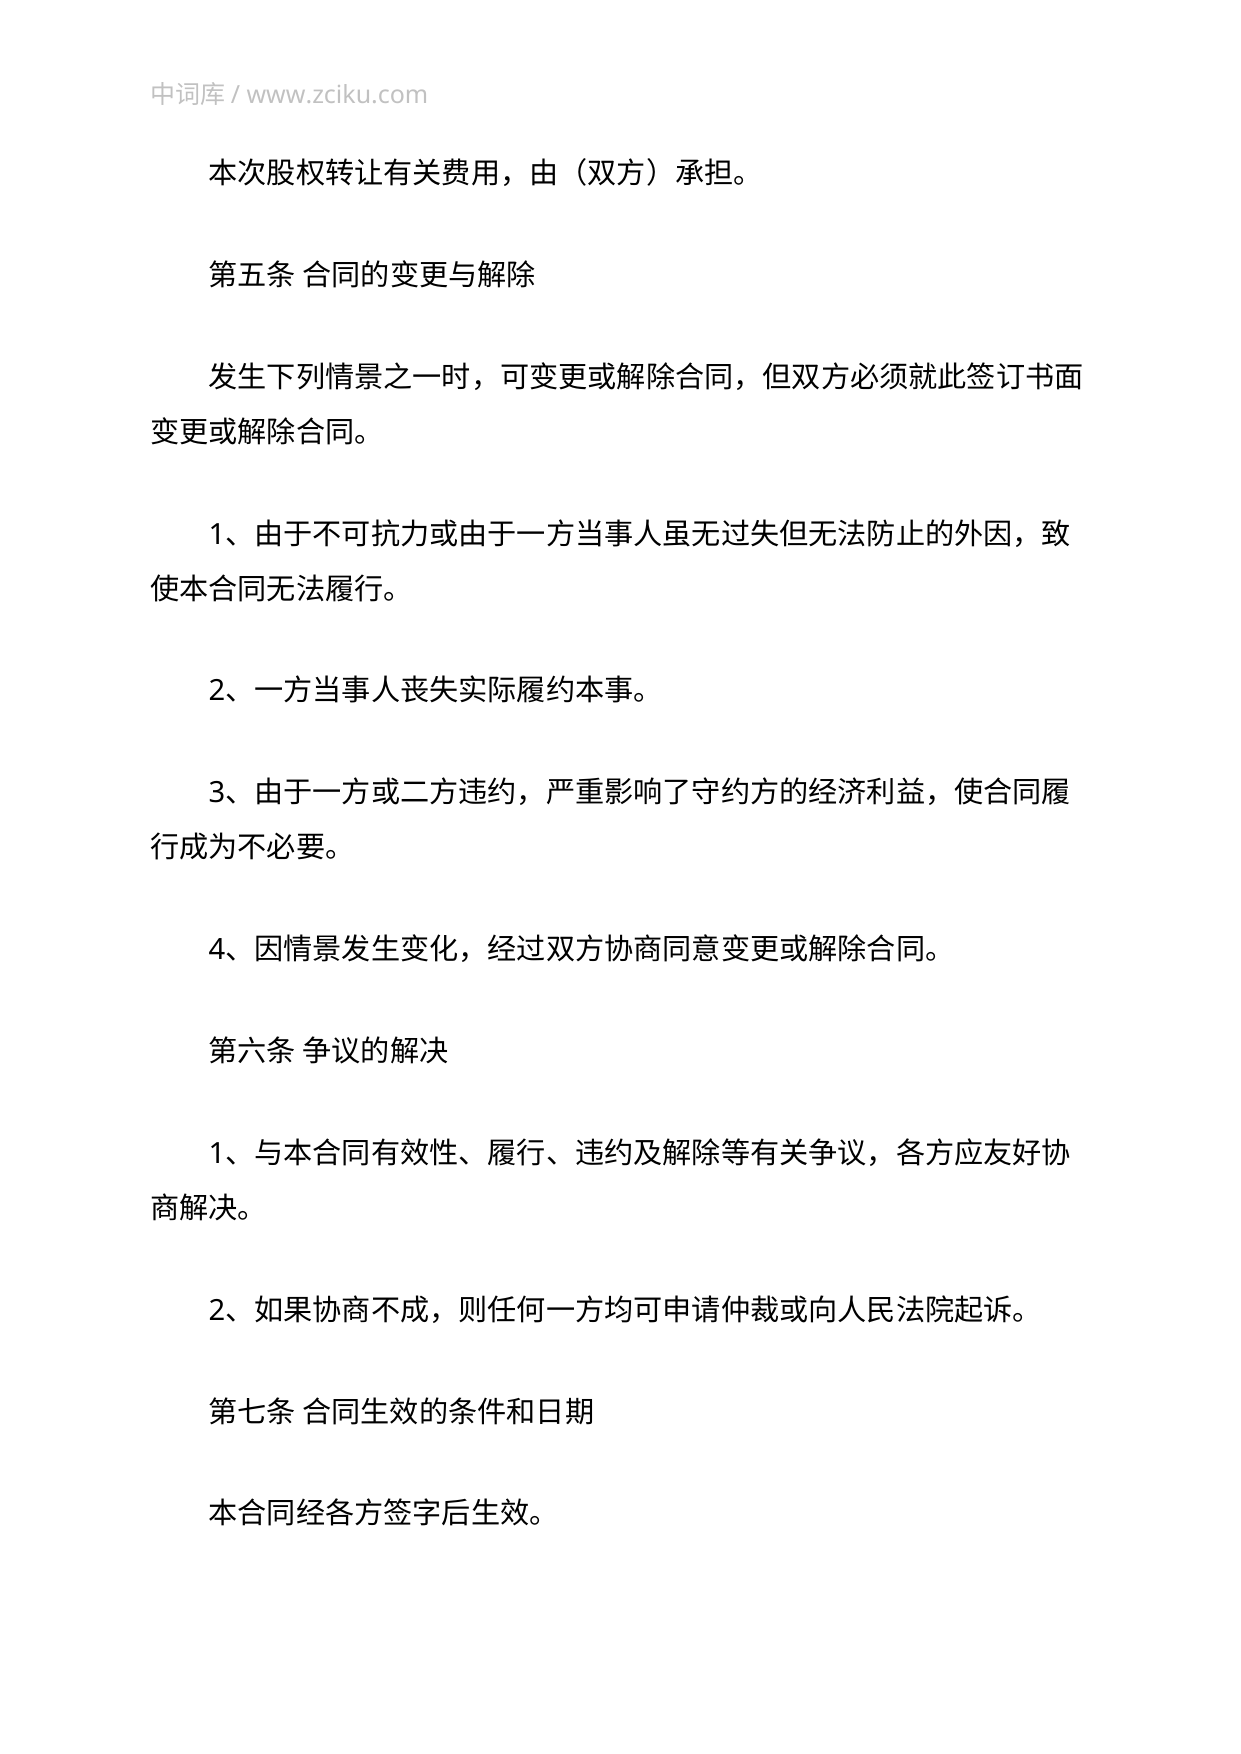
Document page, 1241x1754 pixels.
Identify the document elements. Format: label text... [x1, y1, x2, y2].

text 本合同经各方签字后生效。 [150, 1490, 1090, 1532]
text 1、与本合同有效性、履行、违约及解除等有关争议，各方应友好协商解决。 [150, 1129, 1090, 1227]
text 1、由于不可抗力或由于一方当事人虽无过失但无法防止的外因，致使本合同无法履行。 [150, 510, 1090, 607]
text 第六条 争议的解决 [150, 1028, 1090, 1070]
text 本次股权转让有关费用，由（双方）承担。 [150, 150, 1090, 192]
text 3、由于一方或二方违约，严重影响了守约方的经济利益，使合同履行成为不必要。 [150, 769, 1090, 866]
text 发生下列情景之一时，可变更或解除合同，但双方必须就此签订书面变更或解除合同。 [150, 353, 1090, 451]
text 第七条 合同生效的条件和日期 [150, 1388, 1090, 1431]
text 2、一方当事人丧失实际履约本事。 [150, 667, 1090, 709]
text 第五条 合同的变更与解除 [150, 252, 1090, 294]
text 2、如果协商不成，则任何一方均可申请仲裁或向人民法院起诉。 [150, 1286, 1090, 1329]
text 4、因情景发生变化，经过双方协商同意变更或解除合同。 [150, 926, 1090, 968]
